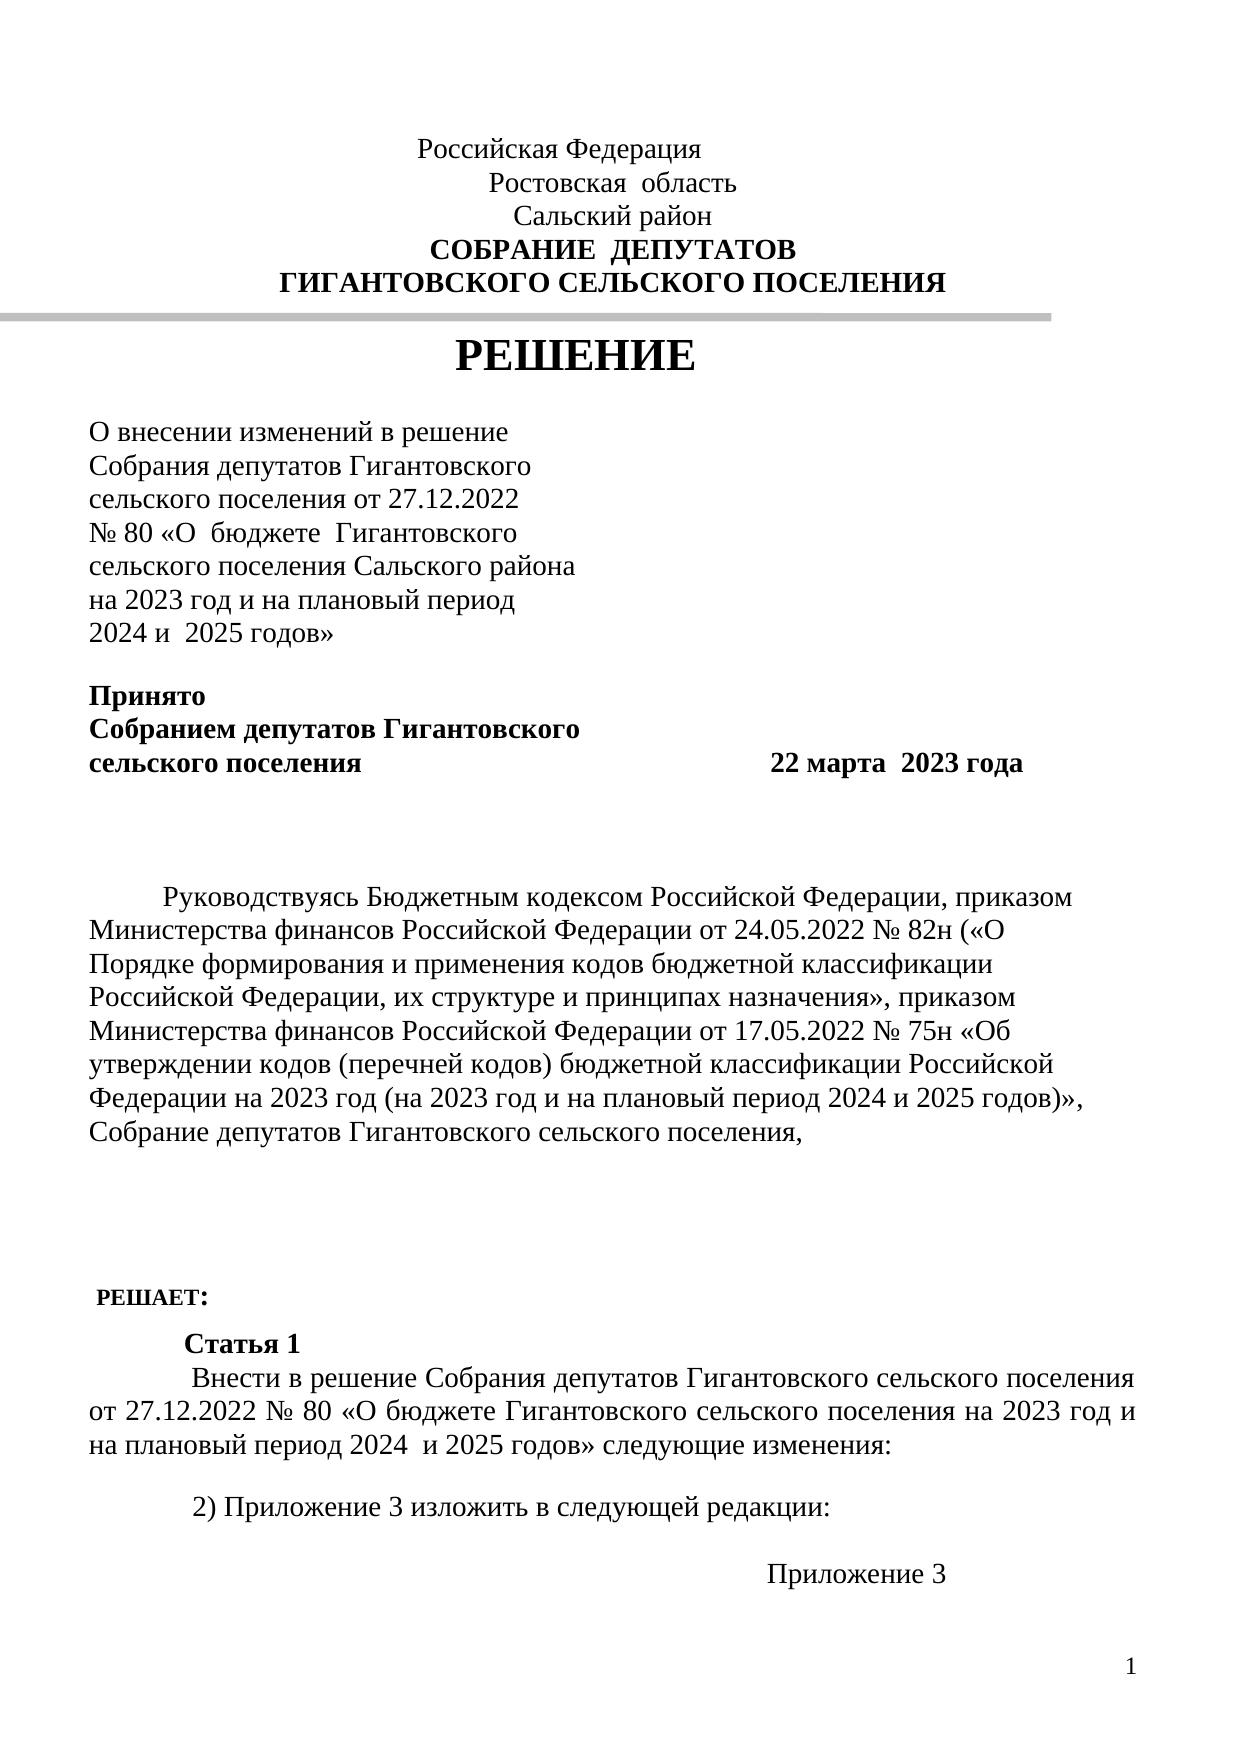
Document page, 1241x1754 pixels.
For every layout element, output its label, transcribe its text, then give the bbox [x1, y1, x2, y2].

text Собранием депутатов Гигантовского [89, 711, 1137, 745]
text О внесении изменений в решение [89, 414, 1137, 448]
text Принято [89, 678, 1137, 711]
text Руководствуясь Бюджетным кодексом Российской Федерации, приказом Министерства финансов Российской Федерации от 24.05.2022 № 82н («О Порядке формирования и применения кодов бюджетной классификации Российской Федерации, их структуре и принципах назначения», приказом Министерства финансов Российской Федерации от 17.05.2022 № 75н «Об утверждении кодов (перечней кодов) бюджетной классификации Российской Федерации на 2023 год (на 2023 год и на плановый период 2024 и 2025 годов)», Собрание депутатов Гигантовского сельского поселения, [89, 879, 1104, 1147]
text № 80 «О бюджете Гигантовского [89, 515, 1137, 548]
text РЕШЕНИЕ [89, 328, 1137, 381]
text Приложение 3 [576, 1556, 1137, 1590]
text СОБРАНИЕ ДЕПУТАТОВ [89, 232, 1137, 266]
subtitle решает: [89, 1278, 1137, 1311]
text на 2023 год и на плановый период [89, 582, 1137, 615]
text 2) Приложение 3 изложить в следующей редакции: [192, 1489, 1137, 1523]
text Внести в решение Собрания депутатов Гигантовского сельского поселения от 27.12.2022 № 80 «О бюджете Гигантовского сельского поселения на 2023 год и на плановый период 2024 и 2025 годов» следующие изменения: [89, 1360, 1137, 1461]
text Российская Федерация [89, 131, 1137, 165]
text ГИГАНТОВСКОГО СЕЛЬСКОГО ПОСЕЛЕНИЯ [89, 266, 1137, 299]
text сельского поселения 22 марта 2023 года [89, 745, 1104, 778]
text Ростовская область [89, 165, 1137, 198]
text Собрания депутатов Гигантовского [89, 448, 1137, 481]
text сельского поселения от 27.12.2022 [89, 481, 1137, 515]
text Сальский район [89, 198, 1137, 232]
text 2024 и 2025 годов» [89, 615, 1137, 649]
text Статья 1 [89, 1326, 1137, 1360]
text сельского поселения Сальского района [89, 548, 1137, 582]
